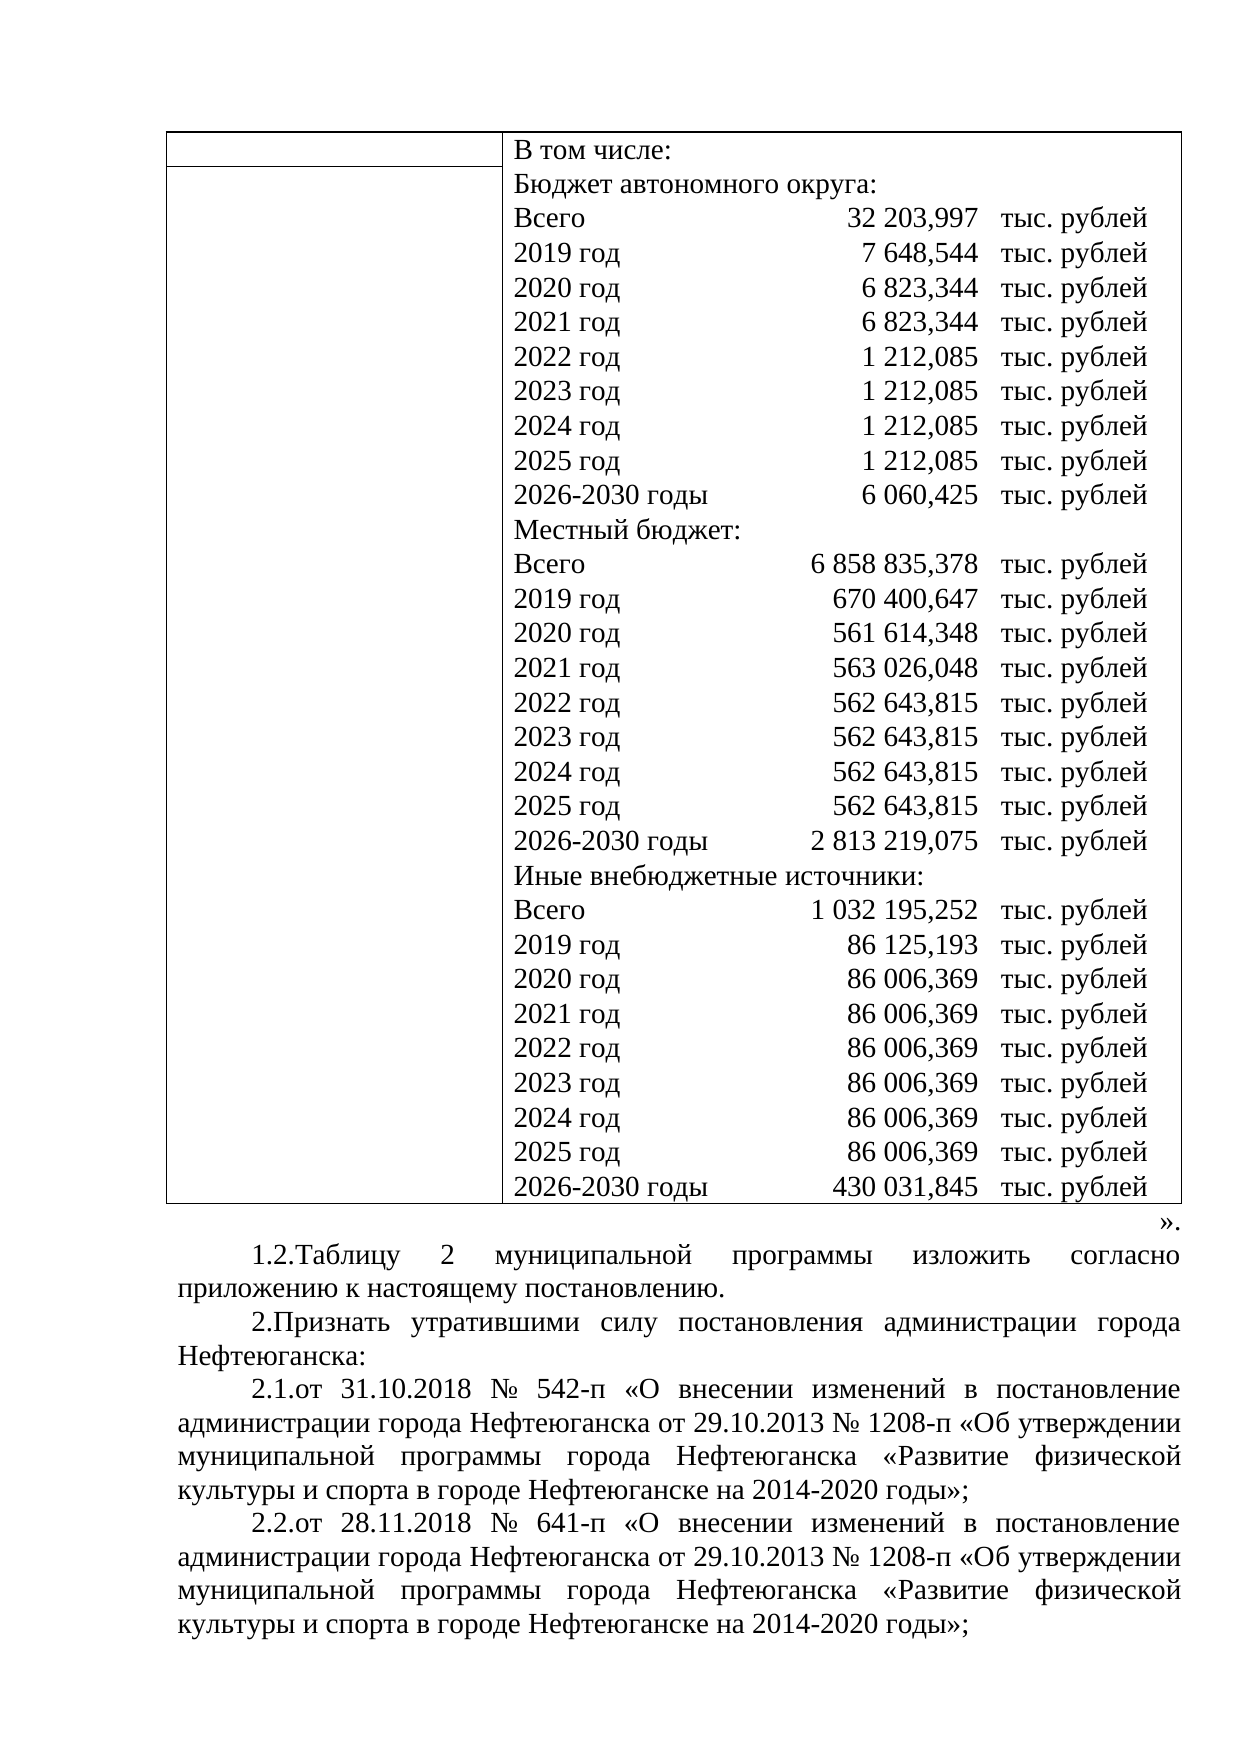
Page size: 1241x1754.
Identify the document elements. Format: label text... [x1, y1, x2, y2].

table_cell 2020 год [503, 269, 753, 303]
table_cell тыс. рублей [989, 1030, 1181, 1064]
table_cell 6 060,425 [753, 476, 989, 511]
table_cell тыс. рублей [989, 926, 1181, 960]
table_cell 2024 год [503, 753, 753, 787]
table_cell тыс. рублей [989, 995, 1181, 1029]
table_cell 562 643,815 [753, 684, 989, 718]
table_cell 2023 год [503, 718, 753, 753]
table_cell 2020 год [503, 960, 753, 995]
table_cell 561 614,348 [753, 615, 989, 649]
table_cell тыс. рублей [989, 200, 1181, 234]
table_cell 86 006,369 [753, 1064, 989, 1099]
table_cell тыс. рублей [989, 1133, 1181, 1168]
table_cell тыс. рублей [989, 476, 1181, 511]
table_cell 2021 год [503, 995, 753, 1029]
table_cell 430 031,845 [753, 1168, 989, 1202]
table_cell тыс. рублей [989, 891, 1181, 926]
table_cell тыс. рублей [989, 234, 1181, 269]
table_cell тыс. рублей [989, 1064, 1181, 1099]
table_cell тыс. рублей [989, 649, 1181, 684]
table_cell 2023 год [503, 1064, 753, 1099]
table_cell 32 203,997 [753, 200, 989, 234]
table_cell 1 212,085 [753, 442, 989, 476]
table_cell 2023 год [503, 373, 753, 407]
table_cell тыс. рублей [989, 788, 1181, 822]
table_cell тыс. рублей [989, 753, 1181, 787]
text 2.1.от 31.10.2018 № 542-п «О внесении изменений в постановление администрации города Нефтеюганска от 29.10.2013 № 1208-п «Об утверждении муниципальной программы города Нефтеюганска «Развитие физической культуры и спорта в городе Нефтеюганске на 2014-2020 годы»; [177, 1371, 1181, 1505]
table_cell 6 858 835,378 [753, 545, 989, 580]
table_cell 562 643,815 [753, 788, 989, 822]
table_cell 562 643,815 [753, 718, 989, 753]
table_cell 2022 год [503, 338, 753, 372]
table_cell тыс. рублей [989, 960, 1181, 995]
table_cell 6 823,344 [753, 303, 989, 338]
table_cell Бюджет автономного округа: [503, 166, 1181, 199]
table_cell тыс. рублей [989, 580, 1181, 614]
table_cell 2025 год [503, 1133, 753, 1168]
table_cell 1 032 195,252 [753, 891, 989, 926]
table_cell 563 026,048 [753, 649, 989, 684]
table_cell тыс. рублей [989, 615, 1181, 649]
text 2.Признать утратившими силу постановления администрации города Нефтеюганска: [177, 1304, 1181, 1371]
table_cell 2022 год [503, 684, 753, 718]
table_cell 2019 год [503, 234, 753, 269]
text 1.2.Таблицу 2 муниципальной программы изложить согласно приложению к настоящему постановлению. [177, 1237, 1181, 1304]
table_cell Всего [503, 545, 753, 580]
table_cell 2024 год [503, 1099, 753, 1133]
table_cell 7 648,544 [753, 234, 989, 269]
table_cell 2025 год [503, 788, 753, 822]
table_cell В том числе: [503, 133, 1181, 166]
table_cell тыс. рублей [989, 1168, 1181, 1202]
table_cell 6 823,344 [753, 269, 989, 303]
table_cell тыс. рублей [989, 718, 1181, 753]
table_cell 1 212,085 [753, 338, 989, 372]
table_cell 1 212,085 [753, 407, 989, 442]
table_cell 2022 год [503, 1030, 753, 1064]
table_cell 86 006,369 [753, 1133, 989, 1168]
table_cell 1 212,085 [753, 373, 989, 407]
table_cell Всего [503, 200, 753, 234]
table_cell 670 400,647 [753, 580, 989, 614]
table_cell 2021 год [503, 649, 753, 684]
table_cell Местный бюджет: [503, 511, 1181, 545]
table_cell 2025 год [503, 442, 753, 476]
table_cell [167, 167, 502, 1202]
table_cell тыс. рублей [989, 269, 1181, 303]
table_cell 86 006,369 [753, 960, 989, 995]
table_cell 2019 год [503, 926, 753, 960]
table_cell тыс. рублей [989, 407, 1181, 442]
table_cell 2026-2030 годы [503, 822, 753, 857]
table_cell тыс. рублей [989, 1099, 1181, 1133]
table_cell 86 006,369 [753, 995, 989, 1029]
table_cell тыс. рублей [989, 545, 1181, 580]
table_cell 86 006,369 [753, 1099, 989, 1133]
table_cell 2019 год [503, 580, 753, 614]
table_cell 86 006,369 [753, 1030, 989, 1064]
table_cell 2024 год [503, 407, 753, 442]
table_cell тыс. рублей [989, 303, 1181, 338]
table_cell 2021 год [503, 303, 753, 338]
table_cell 2026-2030 годы [503, 1168, 753, 1202]
table_cell 2020 год [503, 615, 753, 649]
table_cell 86 125,193 [753, 926, 989, 960]
text ». [177, 1204, 1181, 1237]
table_cell Иные внебюджетные источники: [503, 857, 1181, 891]
table_cell Всего [503, 891, 753, 926]
table_cell тыс. рублей [989, 338, 1181, 372]
table_cell тыс. рублей [989, 822, 1181, 857]
table_cell тыс. рублей [989, 373, 1181, 407]
table_cell 2026-2030 годы [503, 476, 753, 511]
table_cell 562 643,815 [753, 753, 989, 787]
text 2.2.от 28.11.2018 № 641-п «О внесении изменений в постановление администрации города Нефтеюганска от 29.10.2013 № 1208-п «Об утверждении муниципальной программы города Нефтеюганска «Развитие физической культуры и спорта в городе Нефтеюганске на 2014-2020 годы»; [177, 1505, 1181, 1639]
table_cell тыс. рублей [989, 684, 1181, 718]
table_cell 2 813 219,075 [753, 822, 989, 857]
table_cell тыс. рублей [989, 442, 1181, 476]
